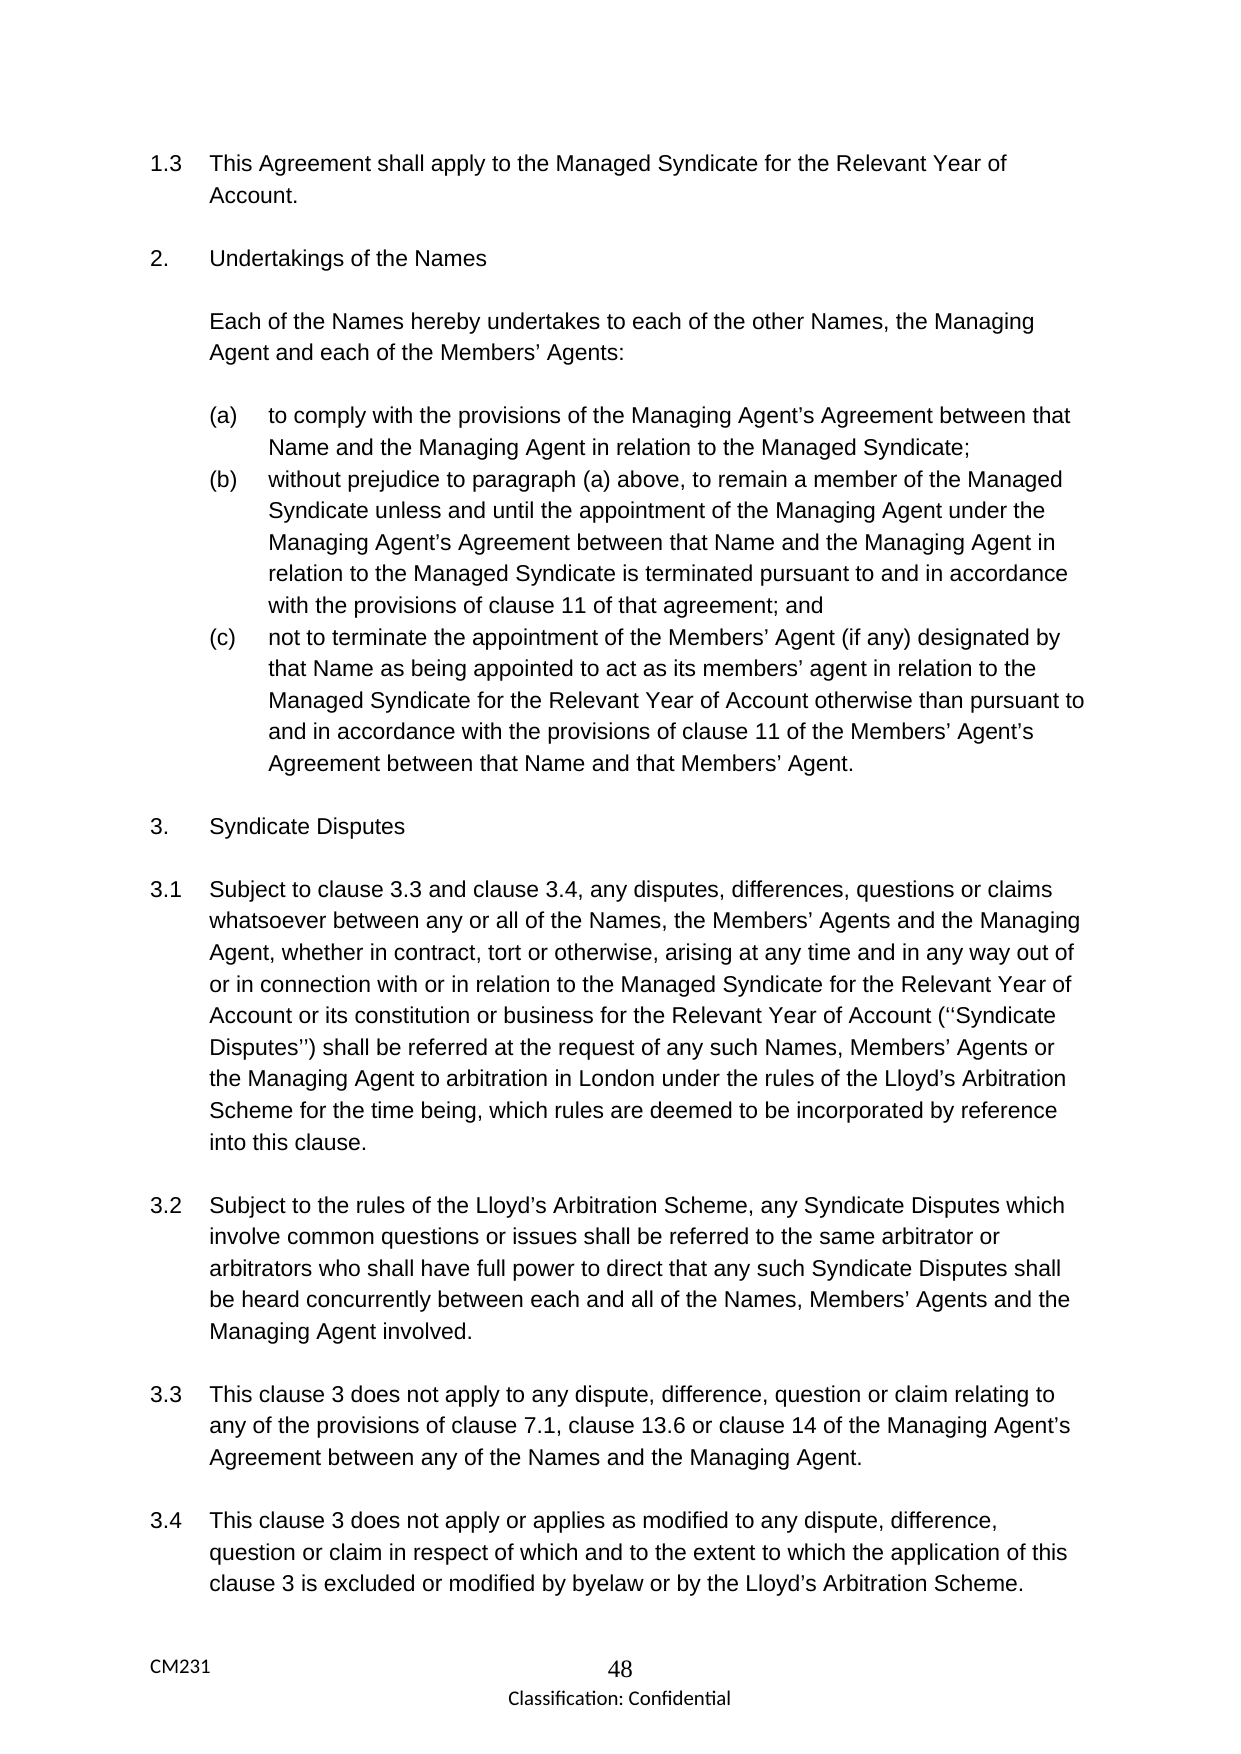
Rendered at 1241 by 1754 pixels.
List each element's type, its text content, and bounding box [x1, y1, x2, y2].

text (c) not to terminate the appointment of the Members’ Agent (if any) designated by that Name as being appointed to act as its members’ agent in relation to the Managed Syndicate for the Relevant Year of Account otherwise than pursuant to and in accordance with the provisions of clause 11 of the Members’ Agent’s Agreement between that Name and that Members’ Agent. [150, 623, 1090, 776]
text 3. Syndicate Disputes [150, 813, 1090, 839]
text 3.3 This clause 3 does not apply to any dispute, difference, question or claim relating to any of the provisions of clause 7.1, clause 13.6 or clause 14 of the Managing Agent’s Agreement between any of the Names and the Managing Agent. [150, 1381, 1090, 1470]
text 3.4 This clause 3 does not apply or applies as modified to any dispute, difference, question or claim in respect of which and to the extent to which the application of this clause 3 is excluded or modified by byelaw or by the Lloyd’s Arbitration Scheme. [150, 1507, 1090, 1597]
text 3.2 Subject to the rules of the Lloyd’s Arbitration Scheme, any Syndicate Disputes which involve common questions or issues shall be referred to the same arbitrator or arbitrators who shall have full power to direct that any such Syndicate Disputes shall be heard concurrently between each and all of the Names, Members’ Agents and the Managing Agent involved. [150, 1192, 1090, 1344]
text 2. Undertakings of the Names [150, 245, 1090, 271]
text 1.3 This Agreement shall apply to the Managed Syndicate for the Relevant Year of Account. [150, 150, 1090, 208]
text (a) to comply with the provisions of the Managing Agent’s Agreement between that Name and the Managing Agent in relation to the Managed Syndicate; [150, 402, 1090, 460]
text (b) without prejudice to paragraph (a) above, to remain a member of the Managed Syndicate unless and until the appointment of the Managing Agent under the Managing Agent’s Agreement between that Name and the Managing Agent in relation to the Managed Syndicate is terminated pursuant to and in accordance with the provisions of clause 11 of that agreement; and [150, 466, 1090, 618]
text 3.1 Subject to clause 3.3 and clause 3.4, any disputes, differences, questions or claims whatsoever between any or all of the Names, the Members’ Agents and the Managing Agent, whether in contract, tort or otherwise, arising at any time and in any way out of or in connection with or in relation to the Managed Syndicate for the Relevant Year of Account or its constitution or business for the Relevant Year of Account (‘‘Syndicate Disputes’’) shall be referred at the request of any such Names, Members’ Agents or the Managing Agent to arbitration in London under the rules of the Lloyd’s Arbitration Scheme for the time being, which rules are deemed to be incorporated by reference into this clause. [150, 876, 1090, 1155]
text Each of the Names hereby undertakes to each of the other Names, the Managing Agent and each of the Members’ Agents: [209, 308, 1090, 366]
